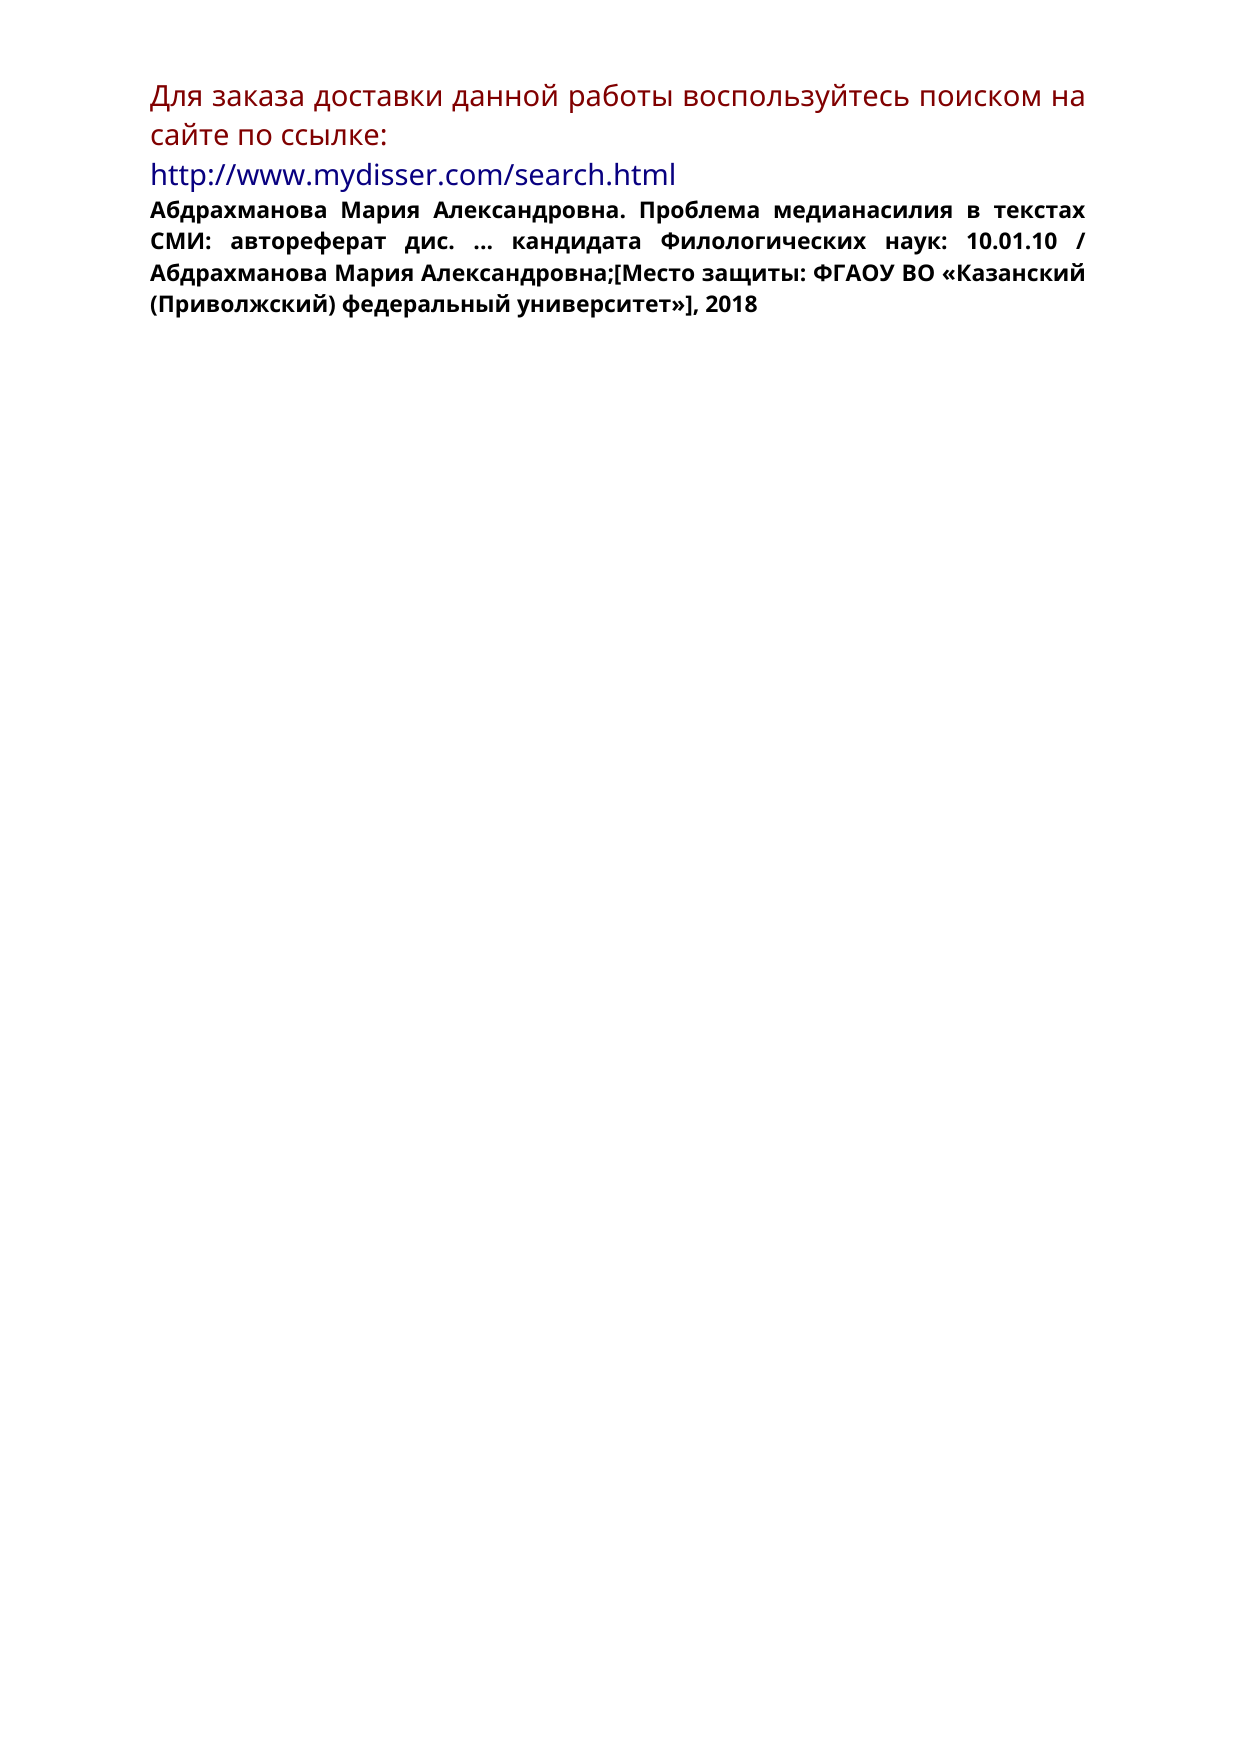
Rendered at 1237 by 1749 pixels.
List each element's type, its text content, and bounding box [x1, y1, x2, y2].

text Абдрахманова Мария Александровна. Проблема медианасилия в текстах СМИ: автореферат дис. ... кандидата Филологических наук: 10.01.10 / Абдрахманова Мария Александровна;[Место защиты: ФГАОУ ВО «Казанский (Приволжский) федеральный университет»], 2018 [150, 194, 1086, 319]
